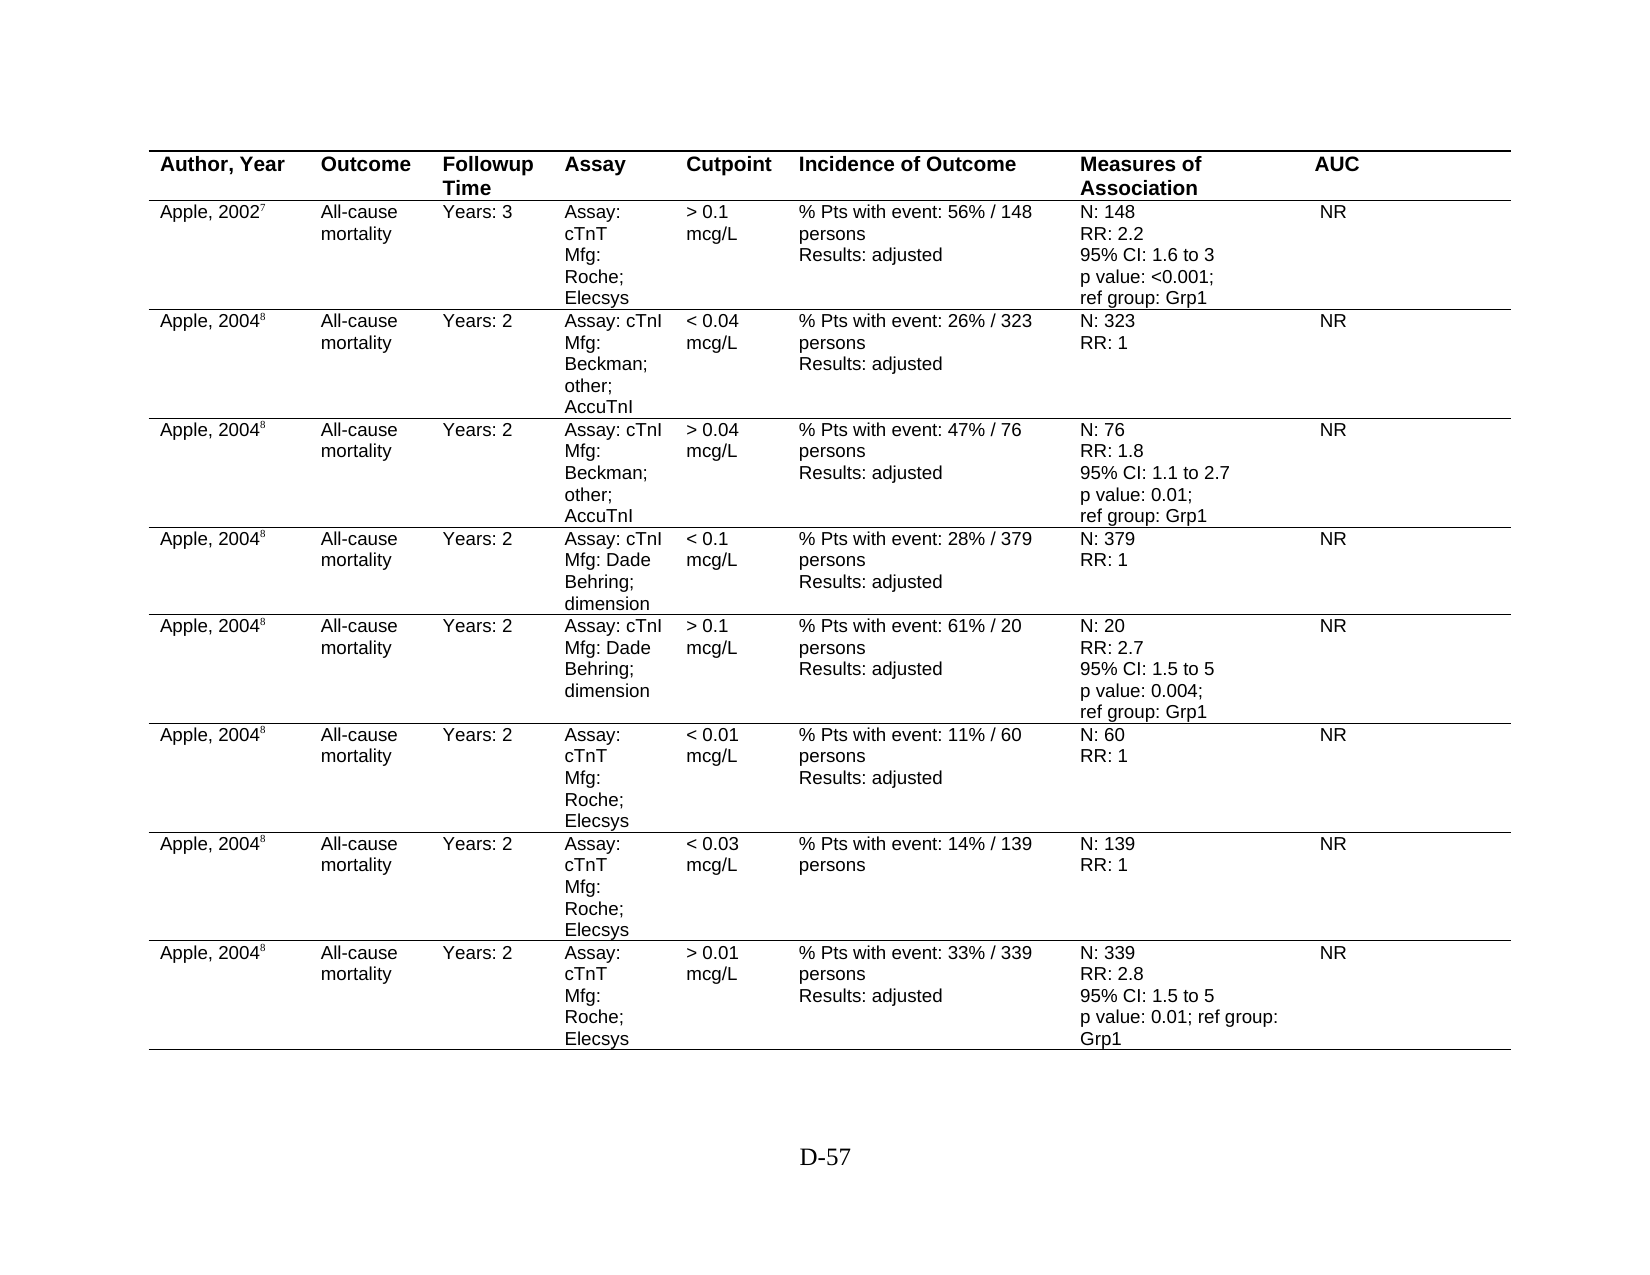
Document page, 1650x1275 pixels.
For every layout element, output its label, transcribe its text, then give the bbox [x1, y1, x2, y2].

table_cell N: 60 RR: 1 [1069, 724, 1303, 832]
table_cell NR [1303, 724, 1511, 832]
table_cell NR [1303, 419, 1511, 527]
table_cell NR [1303, 833, 1511, 940]
table_cell Apple, 20048 [149, 941, 309, 1049]
table_cell All-cause mortality [309, 941, 431, 1049]
table_header Followup Time [431, 152, 553, 200]
table_cell N: 76 RR: 1.8 95% CI: 1.1 to 2.7 p value: 0.01; ref group: Grp1 [1069, 419, 1303, 527]
table_cell % Pts with event: 56% / 148 persons Results: adjusted [788, 201, 1069, 309]
table_cell Assay: cTnI Mfg: Beckman; other; AccuTnI [553, 419, 675, 527]
table_cell Years: 2 [431, 941, 553, 1049]
table_header Assay [553, 152, 675, 200]
table_cell % Pts with event: 33% / 339 persons Results: adjusted [788, 941, 1069, 1049]
table_cell NR [1303, 310, 1511, 418]
table_cell N: 323 RR: 1 [1069, 310, 1303, 418]
table_cell Assay: cTnT Mfg: Roche; Elecsys [553, 833, 675, 940]
table_cell Years: 2 [431, 419, 553, 527]
table_header Outcome [309, 152, 431, 200]
table_cell Apple, 20048 [149, 724, 309, 832]
table_cell All-cause mortality [309, 528, 431, 614]
table_cell Apple, 20048 [149, 419, 309, 527]
table_header Incidence of Outcome [788, 152, 1069, 200]
table_cell < 0.03 mcg/L [675, 833, 787, 940]
table_header AUC [1303, 152, 1511, 200]
table_cell Apple, 20027 [149, 201, 309, 309]
table_cell % Pts with event: 26% / 323 persons Results: adjusted [788, 310, 1069, 418]
table_cell Assay: cTnI Mfg: Dade Behring; dimension [553, 528, 675, 614]
table_cell % Pts with event: 14% / 139 persons [788, 833, 1069, 940]
table_cell Assay: cTnT Mfg: Roche; Elecsys [553, 941, 675, 1049]
table_cell Apple, 20048 [149, 310, 309, 418]
table_header Cutpoint [675, 152, 787, 200]
table_cell % Pts with event: 47% / 76 persons Results: adjusted [788, 419, 1069, 527]
table_cell N: 139 RR: 1 [1069, 833, 1303, 940]
table_cell NR [1303, 201, 1511, 309]
table_cell Assay: cTnT Mfg: Roche; Elecsys [553, 724, 675, 832]
table_cell N: 379 RR: 1 [1069, 528, 1303, 614]
table_cell All-cause mortality [309, 724, 431, 832]
table_cell Years: 2 [431, 310, 553, 418]
table_cell All-cause mortality [309, 201, 431, 309]
table_cell < 0.1 mcg/L [675, 528, 787, 614]
table_cell Assay: cTnI Mfg: Beckman; other; AccuTnI [553, 310, 675, 418]
table_cell > 0.04 mcg/L [675, 419, 787, 527]
table_cell % Pts with event: 11% / 60 persons Results: adjusted [788, 724, 1069, 832]
table_cell < 0.01 mcg/L [675, 724, 787, 832]
table_cell NR [1303, 615, 1511, 723]
table_cell % Pts with event: 61% / 20 persons Results: adjusted [788, 615, 1069, 723]
table_cell Years: 2 [431, 615, 553, 723]
table_cell Apple, 20048 [149, 528, 309, 614]
table_cell All-cause mortality [309, 615, 431, 723]
table_cell > 0.1 mcg/L [675, 201, 787, 309]
table_cell Assay: cTnI Mfg: Dade Behring; dimension [553, 615, 675, 723]
table_cell NR [1303, 528, 1511, 614]
table_cell N: 339 RR: 2.8 95% CI: 1.5 to 5 p value: 0.01; ref group: Grp1 [1069, 941, 1303, 1049]
table_cell > 0.01 mcg/L [675, 941, 787, 1049]
table_cell Years: 3 [431, 201, 553, 309]
table_cell < 0.04 mcg/L [675, 310, 787, 418]
table_cell All-cause mortality [309, 419, 431, 527]
table_cell Years: 2 [431, 833, 553, 940]
table_header Measures of Association [1069, 152, 1303, 200]
table_cell % Pts with event: 28% / 379 persons Results: adjusted [788, 528, 1069, 614]
table_cell > 0.1 mcg/L [675, 615, 787, 723]
table_cell N: 20 RR: 2.7 95% CI: 1.5 to 5 p value: 0.004; ref group: Grp1 [1069, 615, 1303, 723]
table_cell Years: 2 [431, 724, 553, 832]
table_cell All-cause mortality [309, 833, 431, 940]
table_cell Years: 2 [431, 528, 553, 614]
table_cell N: 148 RR: 2.2 95% CI: 1.6 to 3 p value: <0.001; ref group: Grp1 [1069, 201, 1303, 309]
table_cell Assay: cTnT Mfg: Roche; Elecsys [553, 201, 675, 309]
table_cell NR [1303, 941, 1511, 1049]
table_cell Apple, 20048 [149, 833, 309, 940]
table_header Author, Year [149, 152, 309, 200]
table_cell Apple, 20048 [149, 615, 309, 723]
table_cell All-cause mortality [309, 310, 431, 418]
